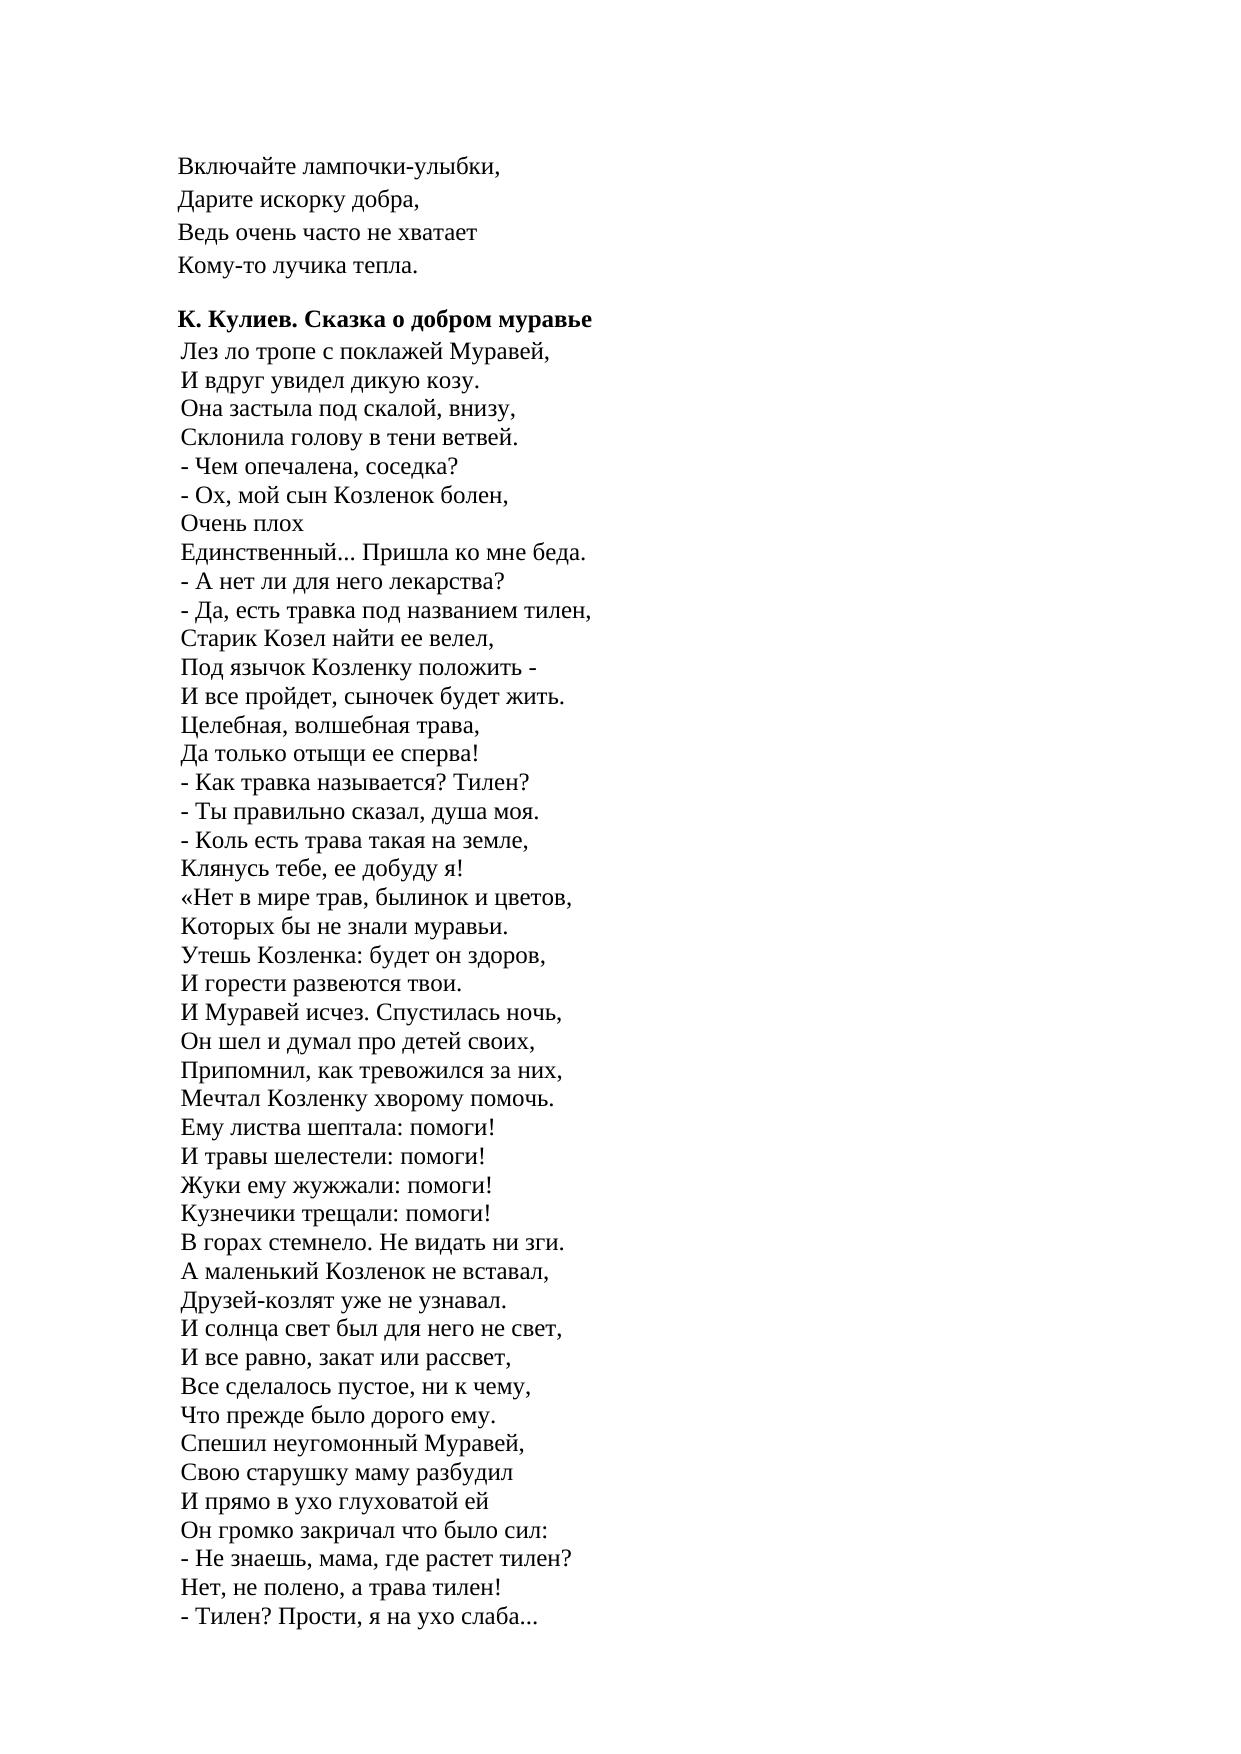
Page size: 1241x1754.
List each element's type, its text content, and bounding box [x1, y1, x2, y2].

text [177, 118, 1152, 279]
text К. Кулиев. Сказка о добром муравье [177, 304, 1152, 333]
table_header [177, 333, 1152, 1633]
